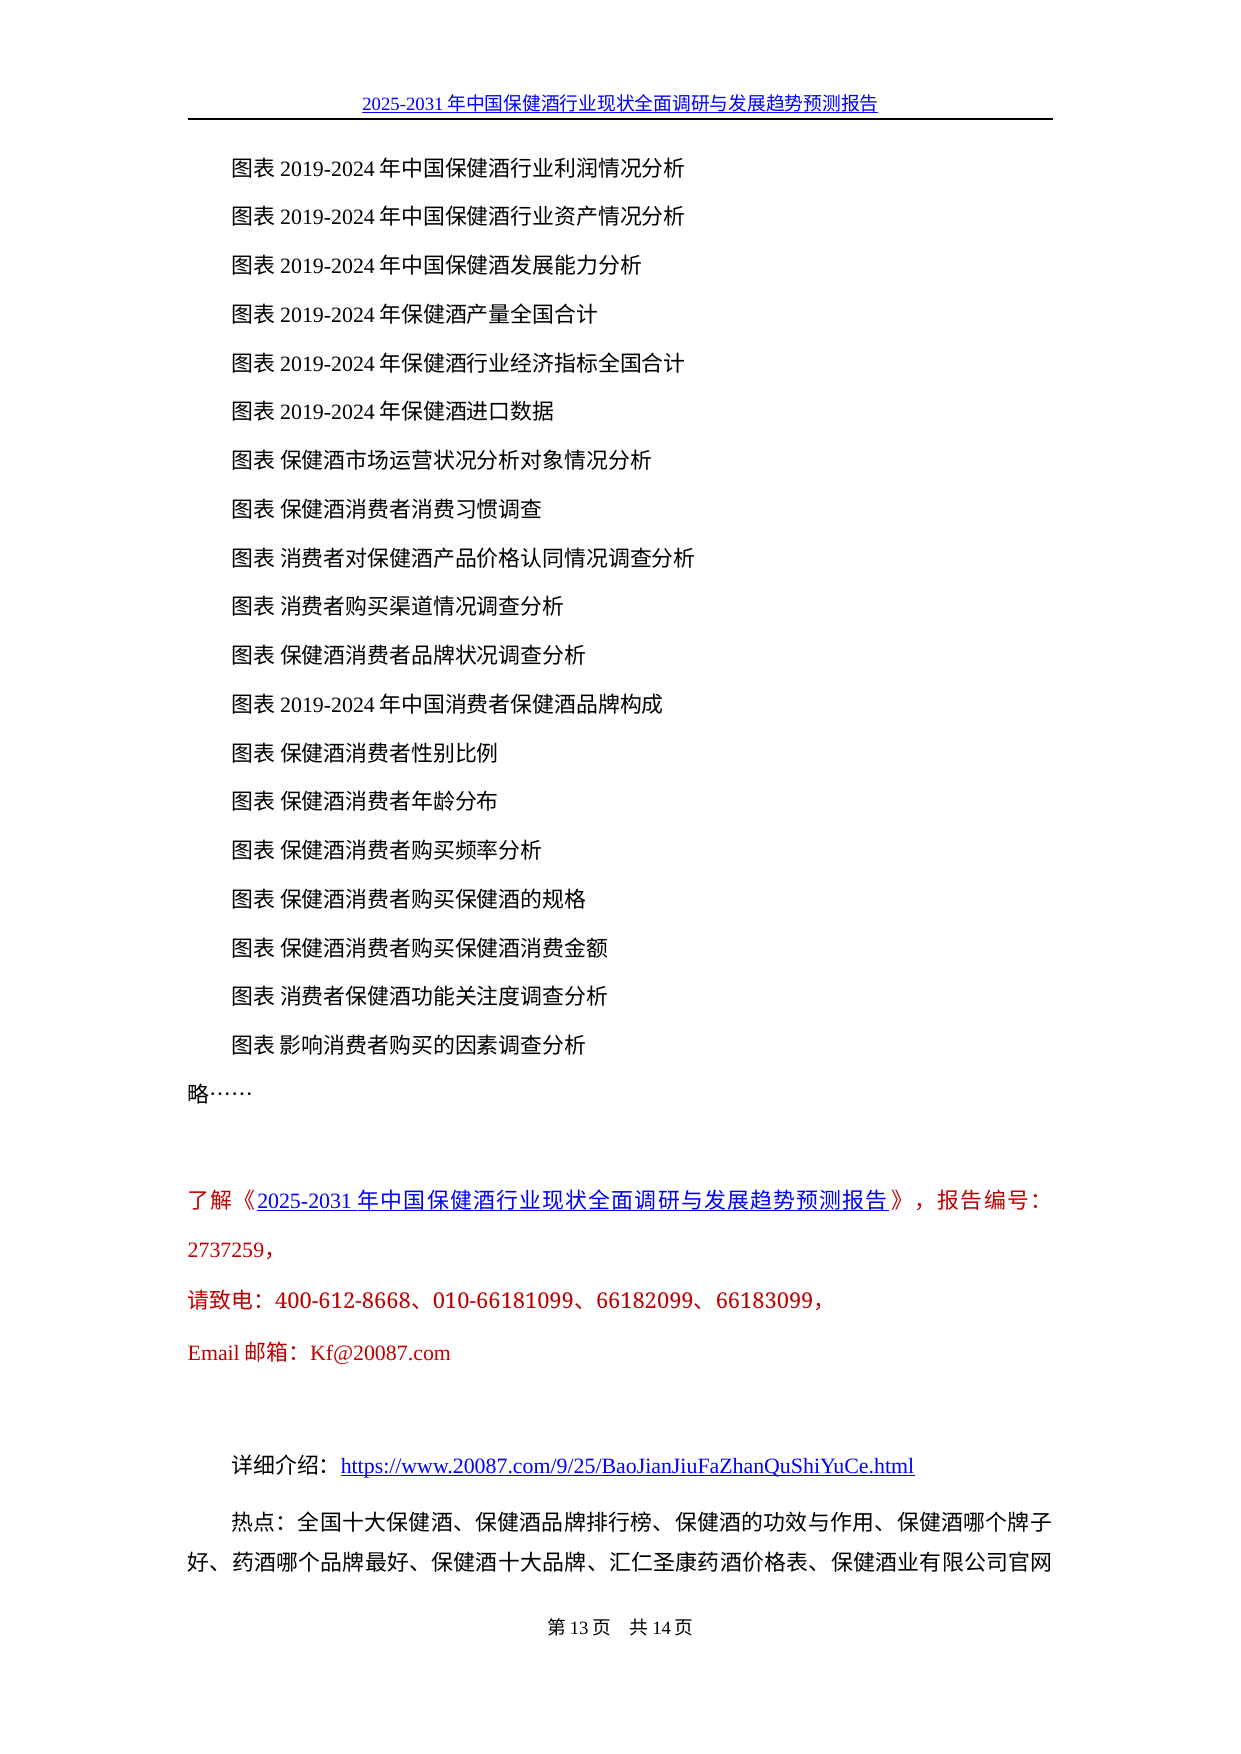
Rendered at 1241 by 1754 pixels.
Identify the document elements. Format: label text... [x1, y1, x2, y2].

text 请致电：400-612-8668、010-66181099、66182099、66183099， [187, 1283, 1053, 1316]
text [187, 1504, 1053, 1577]
text Email邮箱：Kf@20087.com [187, 1335, 1053, 1367]
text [187, 150, 1053, 1109]
text 了解《2025-2031年中国保健酒行业现状全面调研与发展趋势预测报告》，报告编号：2737259， [187, 1183, 1053, 1264]
text 详细介绍：https://www.20087.com/9/25/BaoJianJiuFaZhanQuShiYuCe.html [187, 1448, 1053, 1480]
